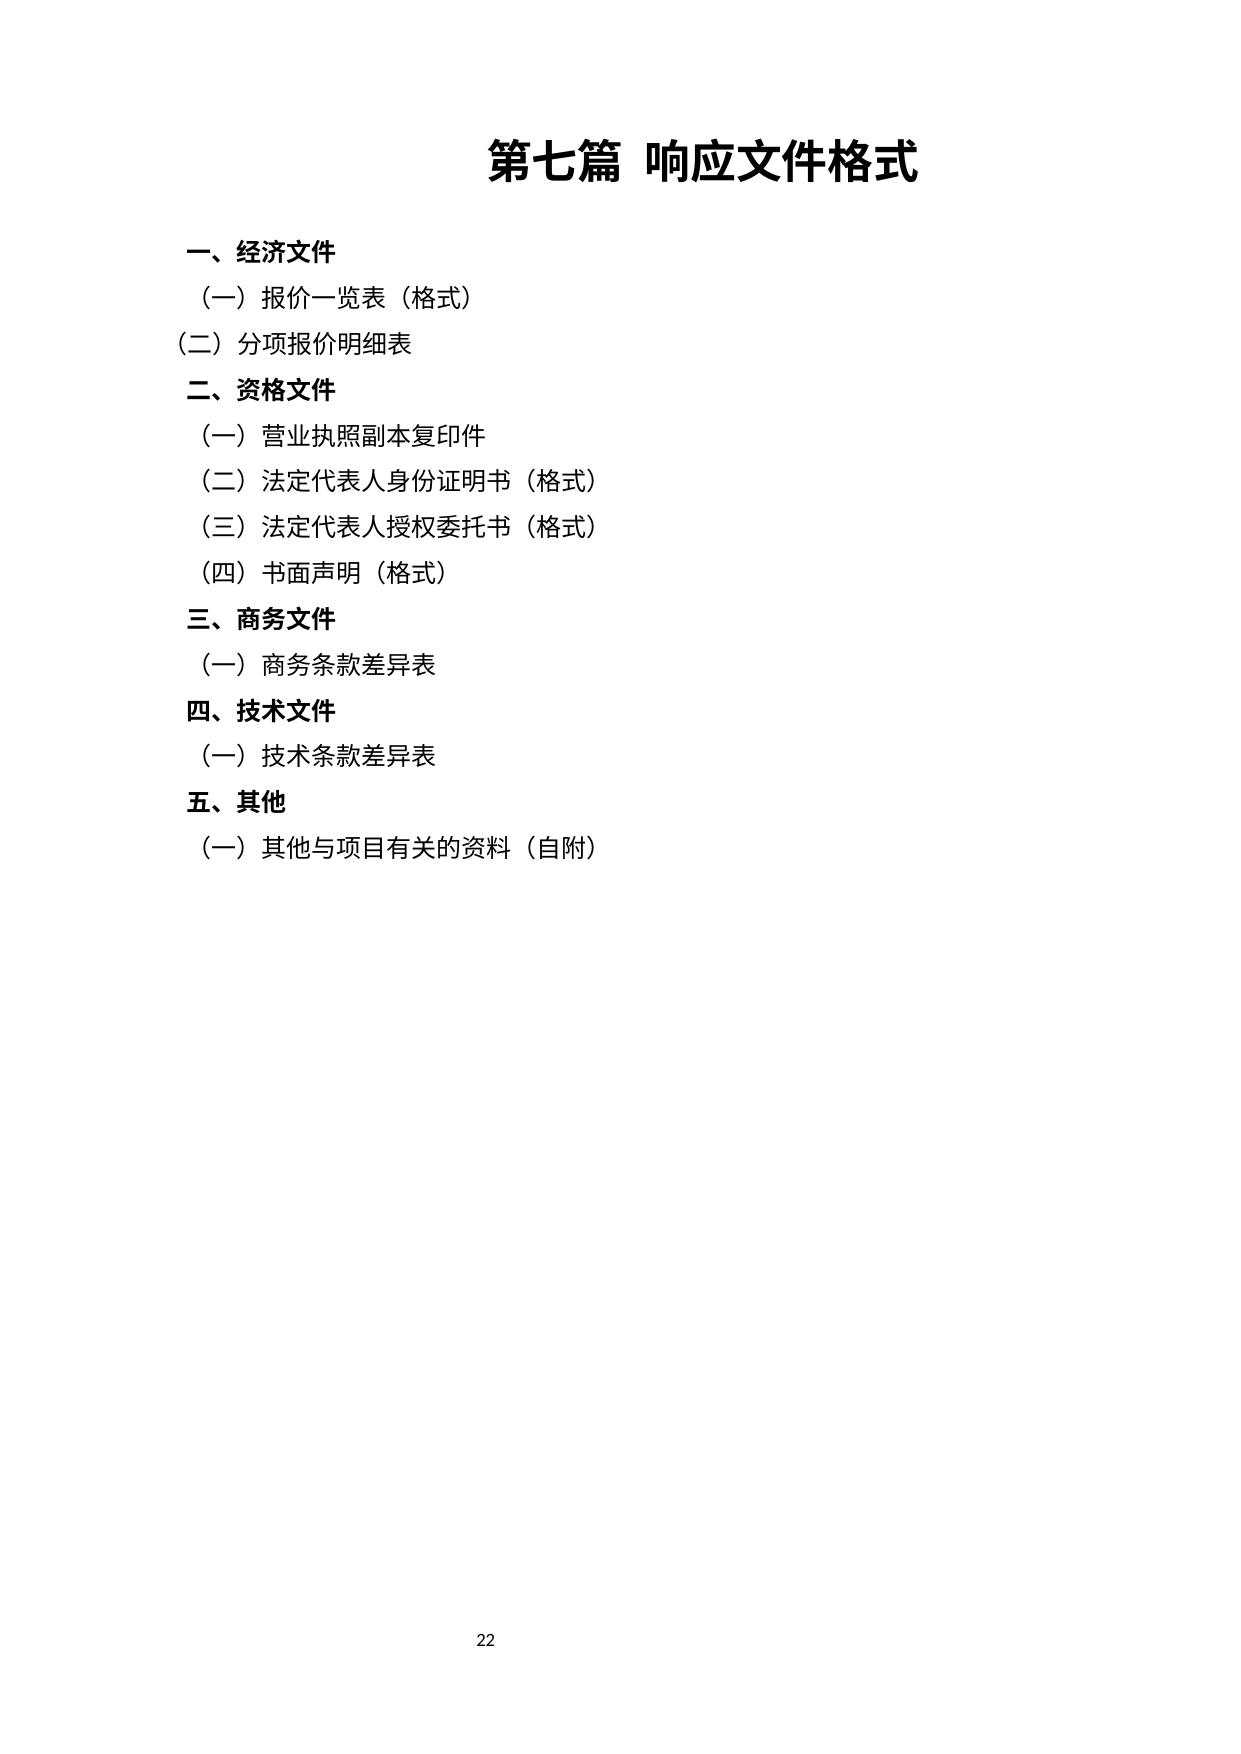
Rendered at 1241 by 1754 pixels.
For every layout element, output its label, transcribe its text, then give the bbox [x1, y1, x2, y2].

text （三）法定代表人授权委托书（格式） [136, 500, 1116, 546]
subtitle 第七篇 响应文件格式 [136, 125, 1116, 192]
text （一）其他与项目有关的资料（自附） [136, 821, 1116, 867]
text （一）商务条款差异表 [136, 637, 1116, 683]
text （一）技术条款差异表 [136, 729, 1116, 775]
text 一、经济文件 [136, 225, 1116, 271]
text （二）分项报价明细表 [136, 317, 1116, 362]
text （二）法定代表人身份证明书（格式） [136, 454, 1116, 500]
text （一）营业执照副本复印件 [136, 408, 1116, 454]
text 二、资格文件 [136, 362, 1116, 408]
text 四、技术文件 [136, 683, 1116, 729]
text （一）报价一览表（格式） [136, 271, 1116, 317]
text 五、其他 [136, 775, 1116, 821]
text 三、商务文件 [136, 592, 1116, 637]
list 书面声明（格式） [136, 546, 1116, 592]
